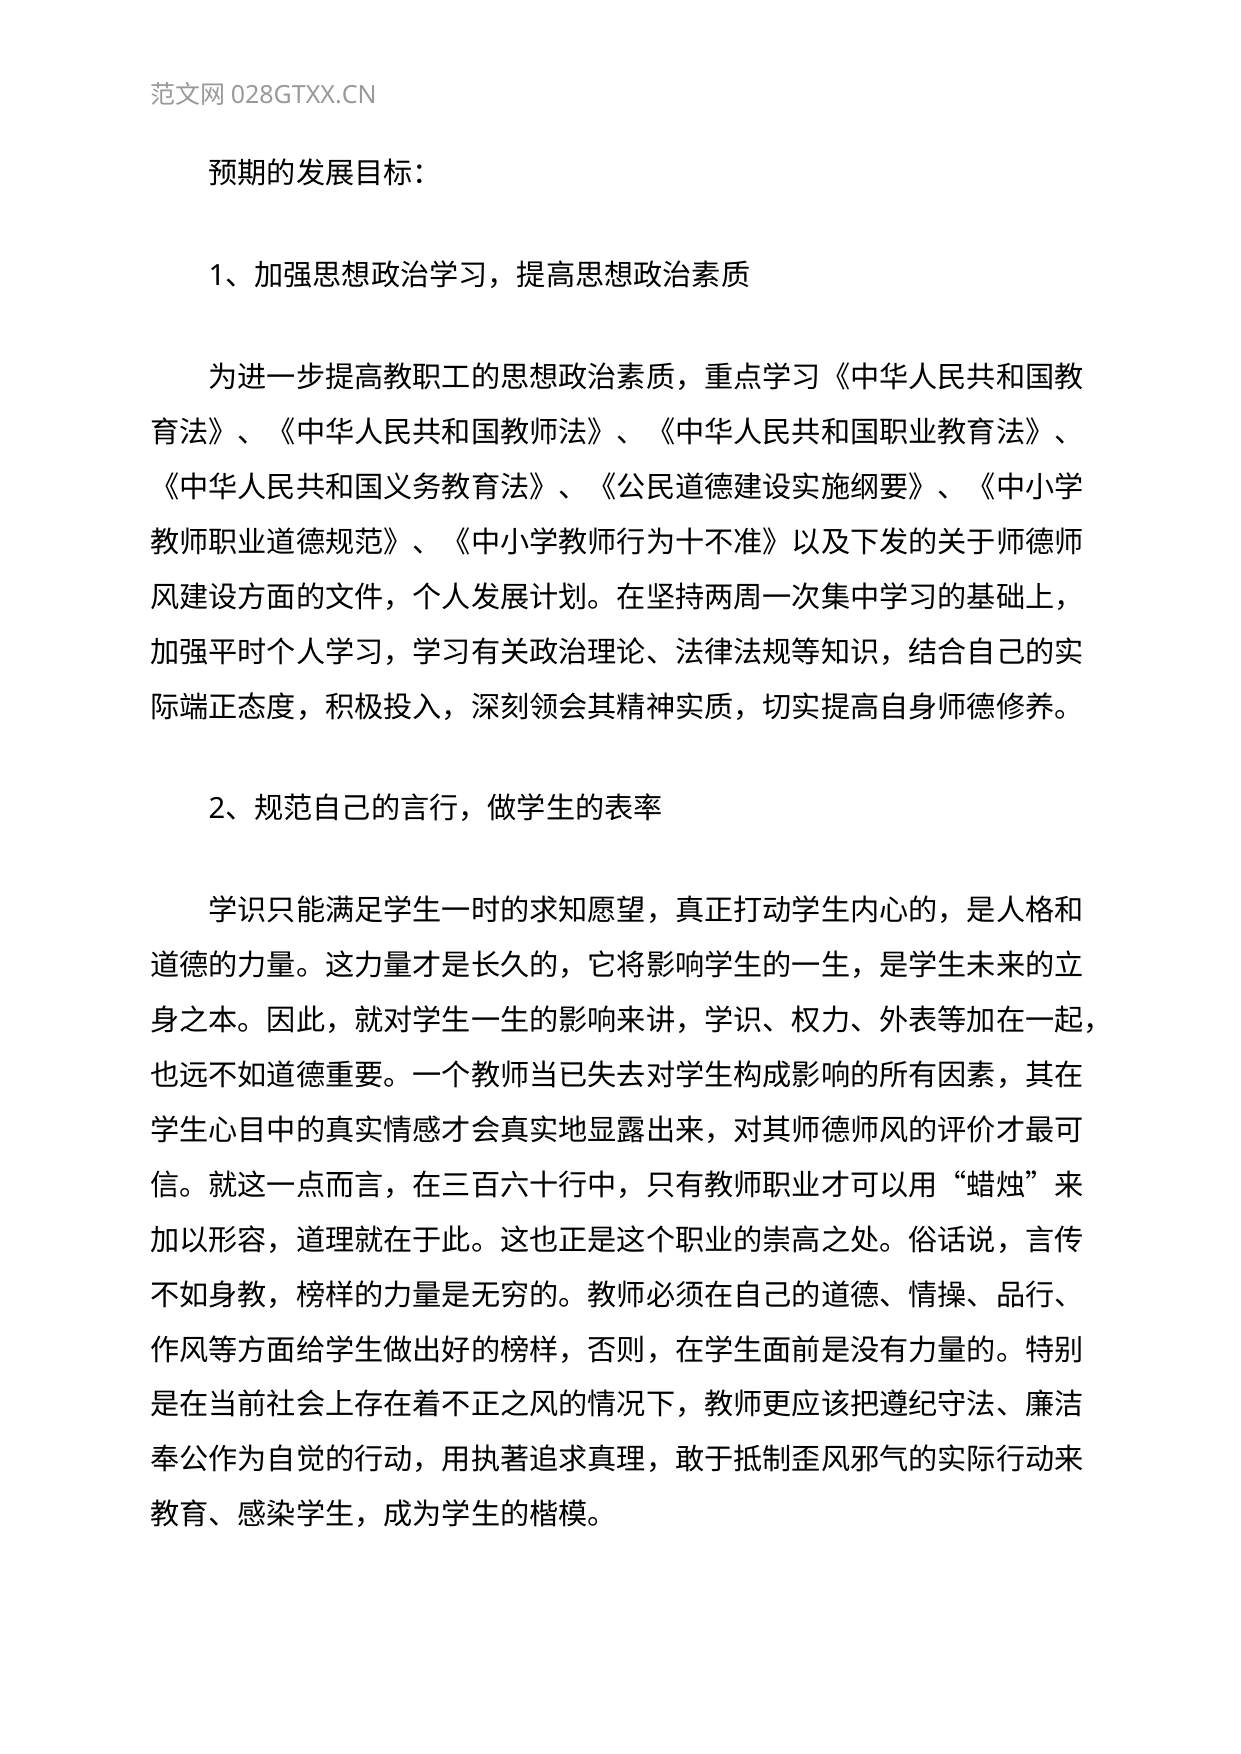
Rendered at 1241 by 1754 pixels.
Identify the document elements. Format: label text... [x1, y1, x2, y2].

text 学识只能满足学生一时的求知愿望，真正打动学生内心的，是人格和道德的力量。这力量才是长久的，它将影响学生的一生，是学生未来的立身之本。因此，就对学生一生的影响来讲，学识、权力、外表等加在一起，也远不如道德重要。一个教师当已失去对学生构成影响的所有因素，其在学生心目中的真实情感才会真实地显露出来，对其师德师风的评价才最可信。就这一点而言，在三百六十行中，只有教师职业才可以用“蜡烛”来加以形容，道理就在于此。这也正是这个职业的崇高之处。俗话说，言传不如身教，榜样的力量是无穷的。教师必须在自己的道德、情操、品行、作风等方面给学生做出好的榜样，否则，在学生面前是没有力量的。特别是在当前社会上存在着不正之风的情况下，教师更应该把遵纪守法、廉洁奉公作为自觉的行动，用执著追求真理，敢于抵制歪风邪气的实际行动来教育、感染学生，成为学生的楷模。 [150, 887, 1090, 1533]
text 为进一步提高教职工的思想政治素质，重点学习《中华人民共和国教育法》、《中华人民共和国教师法》、《中华人民共和国职业教育法》、《中华人民共和国义务教育法》、《公民道德建设实施纲要》、《中小学教师职业道德规范》、《中小学教师行为十不准》以及下发的关于师德师风建设方面的文件，个人发展计划。在坚持两周一次集中学习的基础上，加强平时个人学习，学习有关政治理论、法律法规等知识，结合自己的实际端正态度，积极投入，深刻领会其精神实质，切实提高自身师德修养。 [150, 354, 1090, 725]
text 1、加强思想政治学习，提高思想政治素质 [150, 252, 1090, 294]
text 2、规范自己的言行，做学生的表率 [150, 785, 1090, 827]
text 预期的发展目标： [150, 150, 1090, 192]
